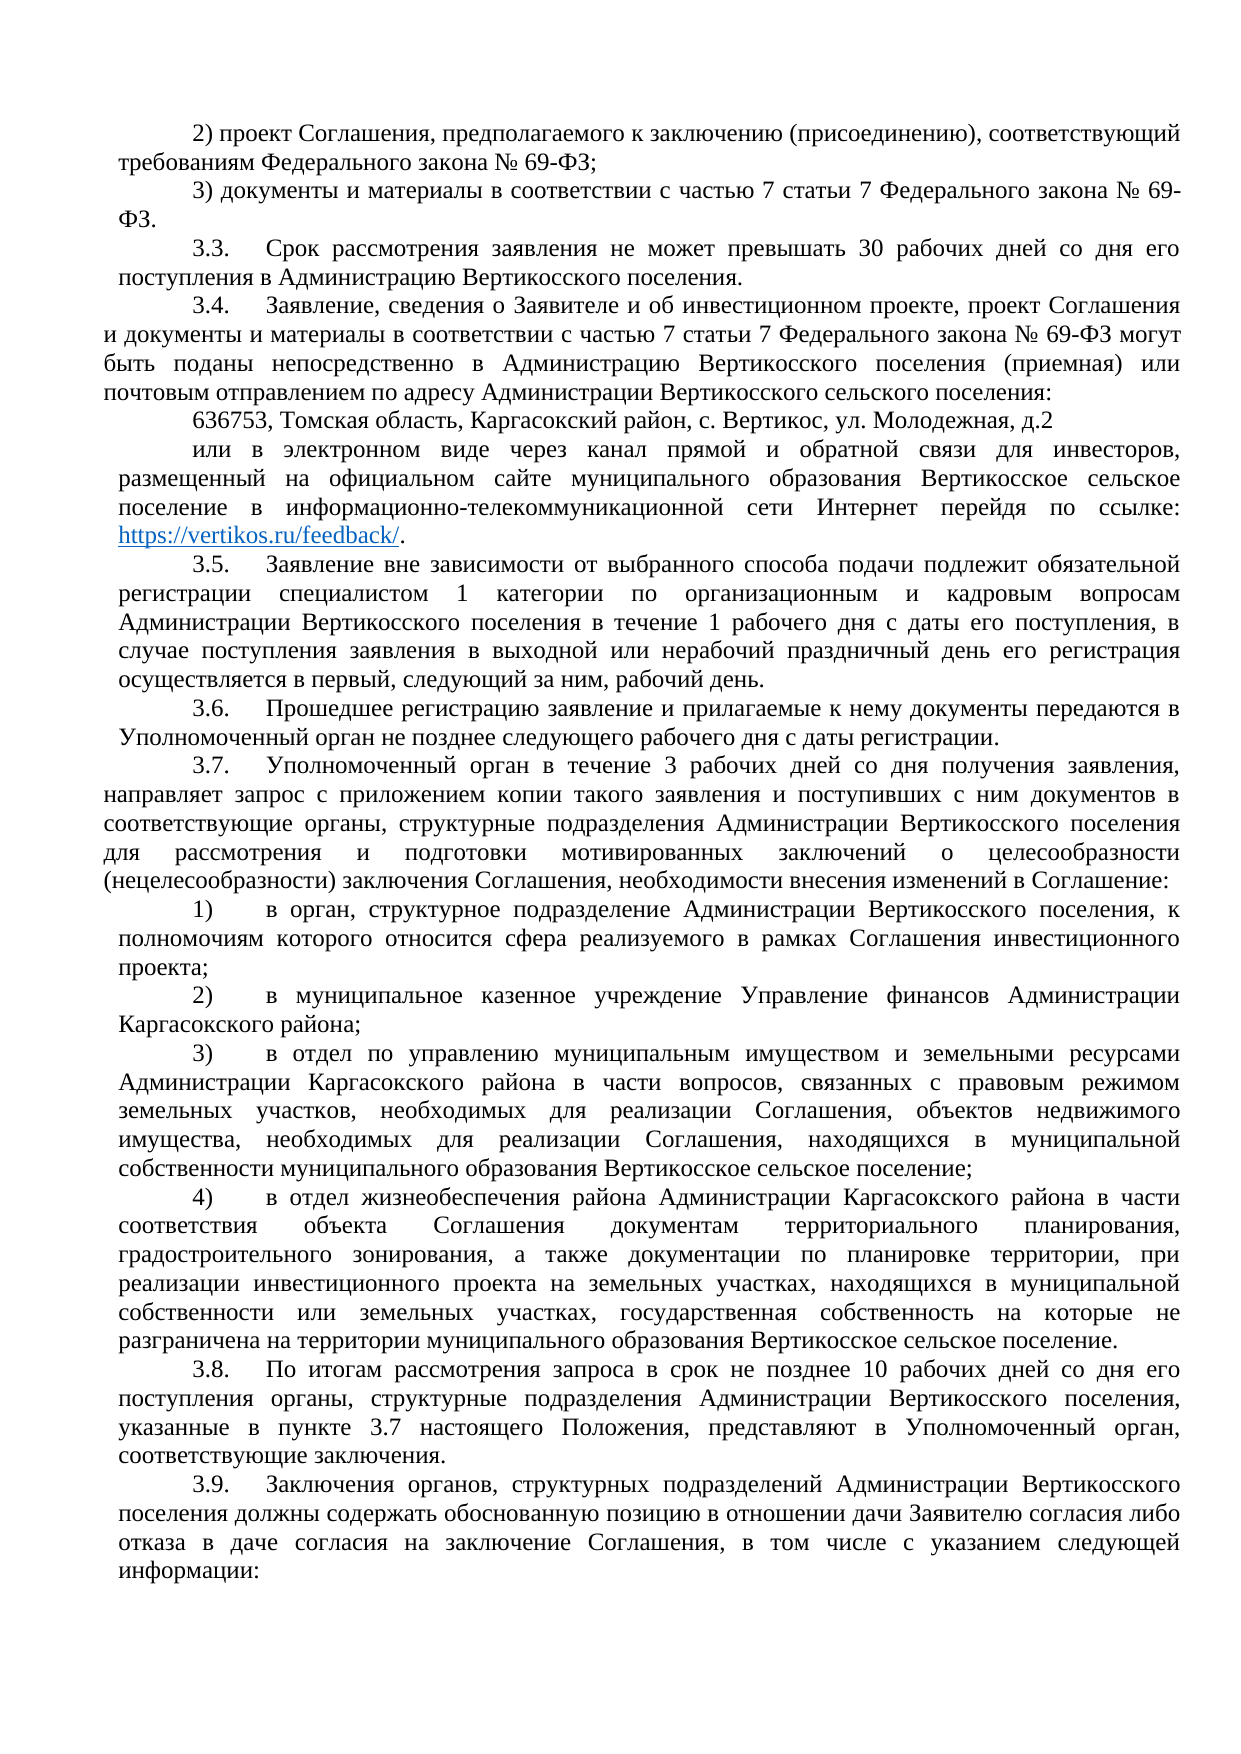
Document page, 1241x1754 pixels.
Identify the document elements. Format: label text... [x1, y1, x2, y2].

list в отдел жизнеобеспечения района Администрации Каргасокского района в части соответствия объекта Соглашения документам территориального планирования, градостроительного зонирования, а также документации по планировке территории, при реализации инвестиционного проекта на земельных участках, находящихся в муниципальной собственности или земельных участках, государственная собственность на которые не разграничена на территории муниципального образования Вертикосское сельское поселение. [118, 1182, 1181, 1354]
list Заявление, сведения о Заявителе и об инвестиционном проекте, проект Соглашения и документы и материалы в соответствии с частью 7 статьи 7 Федерального закона № 69-ФЗ могут быть поданы непосредственно в Администрацию Вертикосского поселения (приемная) или почтовым отправлением по адресу Администрации Вертикосского сельского поселения: [103, 291, 1181, 406]
list По итогам рассмотрения запроса в срок не позднее 10 рабочих дней со дня его поступления органы, структурные подразделения Администрации Вертикосского поселения, указанные в пункте 3.7 настоящего Положения, представляют в Уполномоченный орган, соответствующие заключения. [118, 1354, 1181, 1469]
text 636753, Томская область, Каргасокский район, с. Вертикос, ул. Молодежная, д.2 [118, 406, 1181, 434]
text 2) проект Соглашения, предполагаемого к заключению (присоединению), соответствующий требованиям Федерального закона № 69-ФЗ; [118, 118, 1181, 176]
list в муниципальное казенное учреждение Управление финансов Администрации Каргасокского района; [118, 981, 1181, 1038]
list Уполномоченный орган в течение 3 рабочих дней со дня получения заявления, направляет запрос с приложением копии такого заявления и поступивших с ним документов в соответствующие органы, структурные подразделения Администрации Вертикосского поселения для рассмотрения и подготовки мотивированных заключений о целесообразности (нецелесообразности) заключения Соглашения, необходимости внесения изменений в Соглашение: [103, 751, 1181, 894]
list в орган, структурное подразделение Администрации Вертикосского поселения, к полномочиям которого относится сфера реализуемого в рамках Соглашения инвестиционного проекта; [118, 894, 1181, 981]
list Срок рассмотрения заявления не может превышать 30 рабочих дней со дня его поступления в Администрацию Вертикосского поселения. [118, 233, 1181, 291]
text или в электронном виде через канал прямой и обратной связи для инвесторов, размещенный на официальном сайте муниципального образования Вертикосское сельское поселение в информационно-телекоммуникационной сети Интернет перейдя по ссылке: https://vertikos.ru/feedback/. [118, 434, 1181, 549]
list Заявление вне зависимости от выбранного способа подачи подлежит обязательной регистрации специалистом 1 категории по организационным и кадровым вопросам Администрации Вертикосского поселения в течение 1 рабочего дня с даты его поступления, в случае поступления заявления в выходной или нерабочий праздничный день его регистрация осуществляется в первый, следующий за ним, рабочий день. [118, 549, 1181, 693]
list в отдел по управлению муниципальным имуществом и земельными ресурсами Администрации Каргасокского района в части вопросов, связанных с правовым режимом земельных участков, необходимых для реализации Соглашения, объектов недвижимого имущества, необходимых для реализации Соглашения, находящихся в муниципальной собственности муниципального образования Вертикосское сельское поселение; [118, 1038, 1181, 1182]
text 3) документы и материалы в соответствии с частью 7 статьи 7 Федерального закона № 69-ФЗ. [118, 176, 1181, 233]
list Заключения органов, структурных подразделений Администрации Вертикосского поселения должны содержать обоснованную позицию в отношении дачи Заявителю согласия либо отказа в даче согласия на заключение Соглашения, в том числе с указанием следующей информации: [118, 1469, 1181, 1584]
list Прошедшее регистрацию заявление и прилагаемые к нему документы передаются в Уполномоченный орган не позднее следующего рабочего дня с даты регистрации. [118, 693, 1181, 751]
